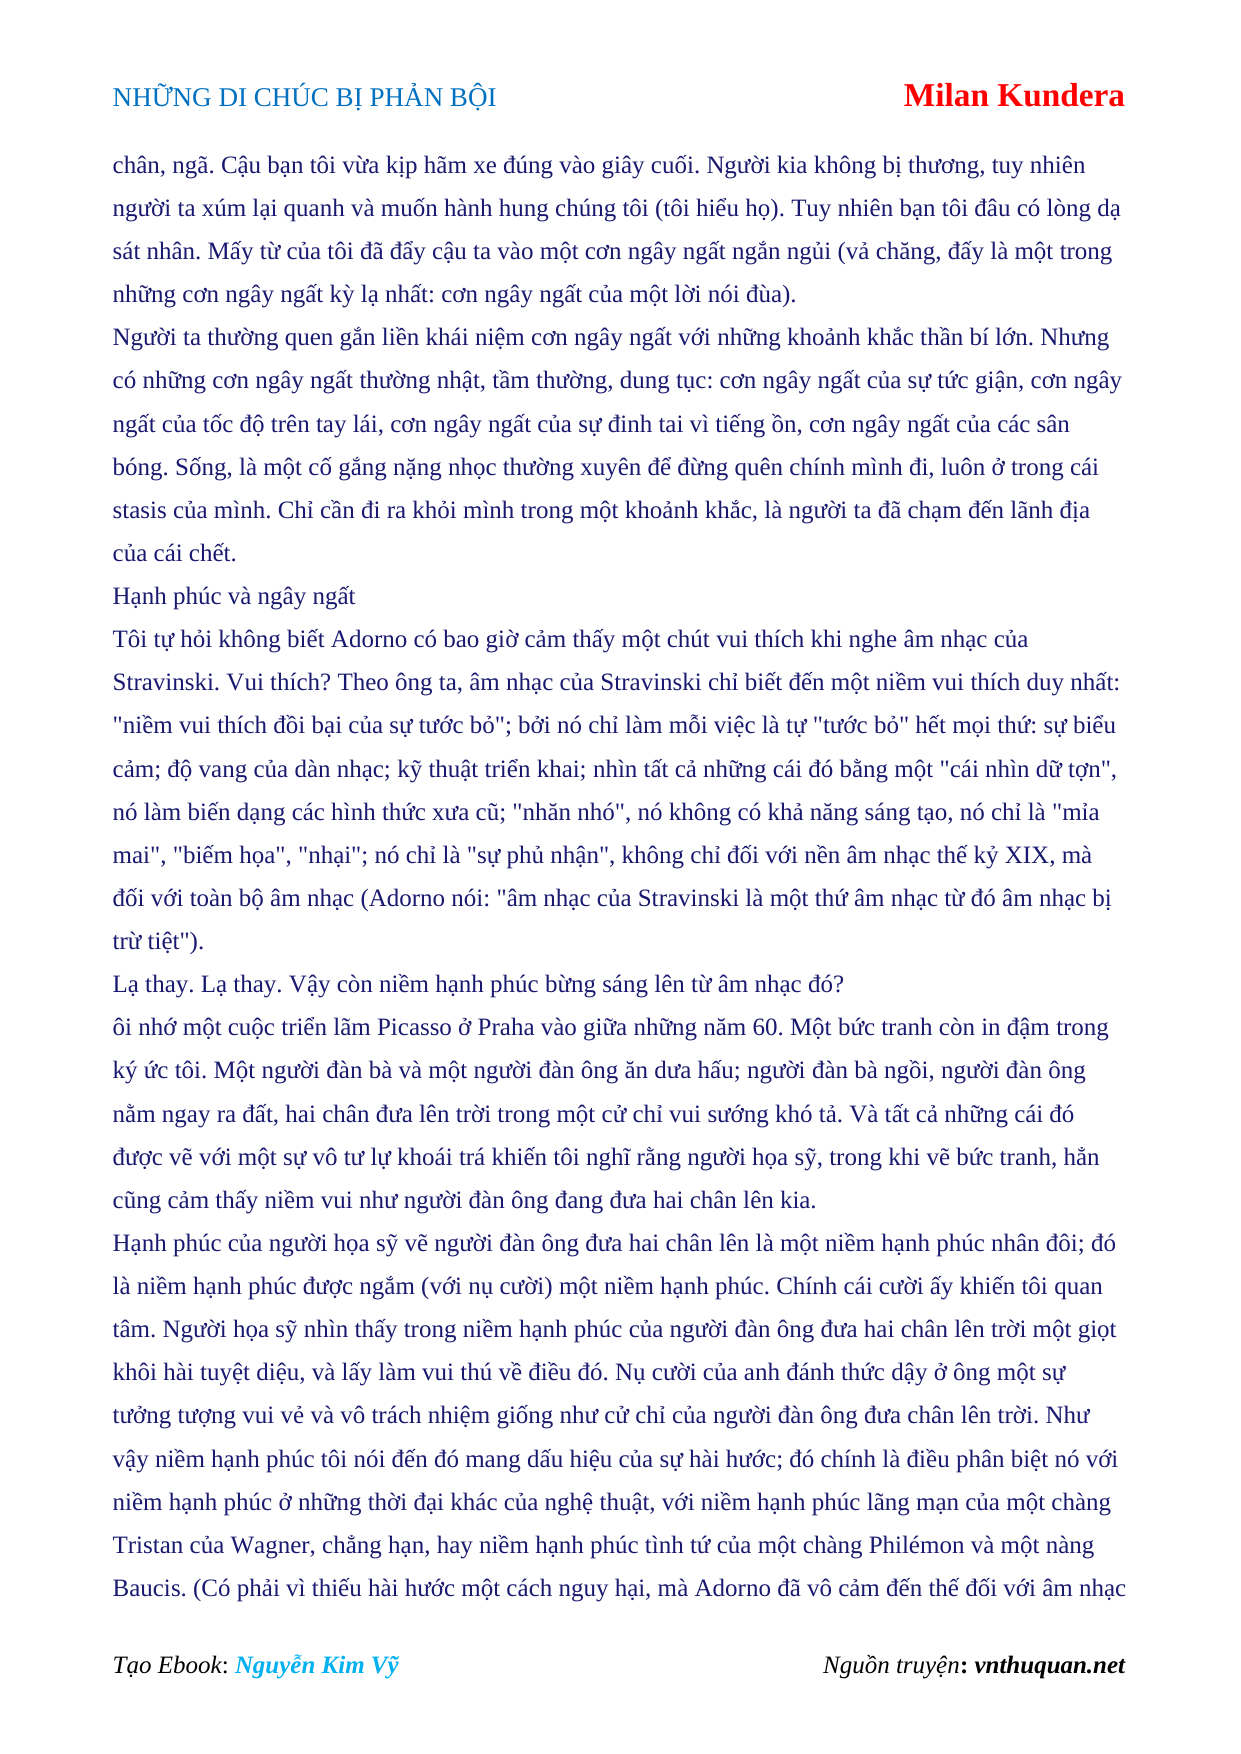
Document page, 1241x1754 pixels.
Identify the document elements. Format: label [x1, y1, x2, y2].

text [112, 150, 1128, 1602]
